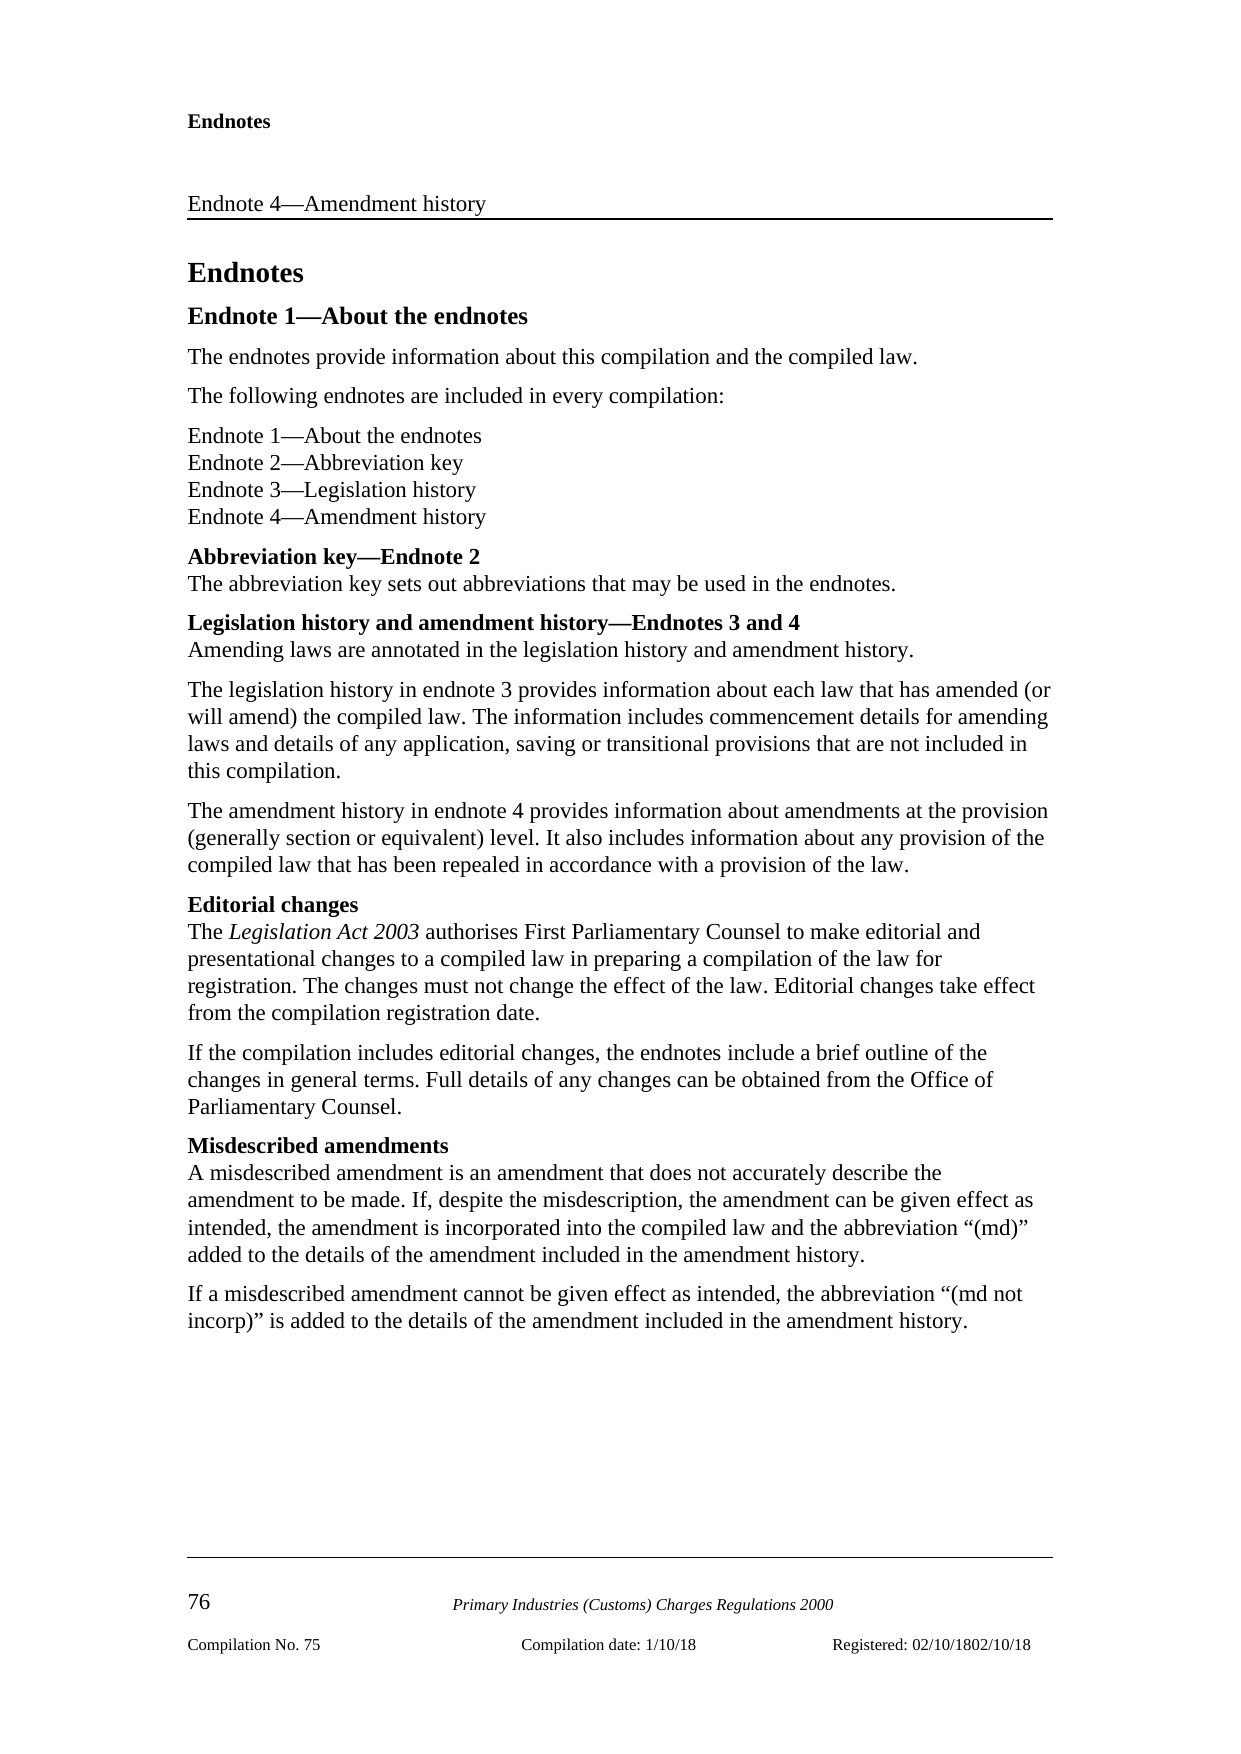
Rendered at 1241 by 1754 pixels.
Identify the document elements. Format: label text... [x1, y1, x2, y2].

text Endnote 2—Abbreviation key [187, 448, 1053, 475]
text If a misdescribed amendment cannot be given effect as intended, the abbreviation “(md not incorp)” is added to the details of the amendment included in the amendment history. [187, 1279, 1053, 1334]
text The abbreviation key sets out abbreviations that may be used in the endnotes. [187, 569, 1053, 596]
text Endnote 4—Amendment history [187, 502, 1053, 529]
text The legislation history in endnote 3 provides information about each law that has amended (or will amend) the compiled law. The information includes commencement details for amending laws and details of any application, saving or transitional provisions that are not included in this compilation. [187, 675, 1053, 784]
text Amending laws are annotated in the legislation history and amendment history. [187, 636, 1053, 663]
text Legislation history and amendment history—Endnotes 3 and 4 [187, 609, 1053, 636]
text The endnotes provide information about this compilation and the compiled law. [187, 342, 1053, 369]
text Misdescribed amendments [187, 1132, 1053, 1159]
text The amendment history in endnote 4 provides information about amendments at the provision (generally section or equivalent) level. It also includes information about any provision of the compiled law that has been repealed in accordance with a provision of the law. [187, 796, 1053, 877]
text Editorial changes [187, 890, 1053, 917]
subtitle Endnote 1—About the endnotes [187, 301, 1053, 329]
text Endnote 1—About the endnotes [187, 421, 1053, 448]
text The Legislation Act 2003 authorises First Parliamentary Counsel to make editorial and presentational changes to a compiled law in preparing a compilation of the law for registration. The changes must not change the effect of the law. Editorial changes take effect from the compilation registration date. [187, 917, 1053, 1025]
text A misdescribed amendment is an amendment that does not accurately describe the amendment to be made. If, despite the misdescription, the amendment can be given effect as intended, the amendment is incorporated into the compiled law and the abbreviation “(md)” added to the details of the amendment included in the amendment history. [187, 1159, 1053, 1267]
text Endnote 3—Legislation history [187, 475, 1053, 502]
subtitle Endnotes [187, 255, 1053, 288]
text The following endnotes are included in every compilation: [187, 382, 1053, 409]
text If the compilation includes editorial changes, the endnotes include a brief outline of the changes in general terms. Full details of any changes can be obtained from the Office of Parliamentary Counsel. [187, 1038, 1053, 1119]
text Abbreviation key—Endnote 2 [187, 542, 1053, 569]
